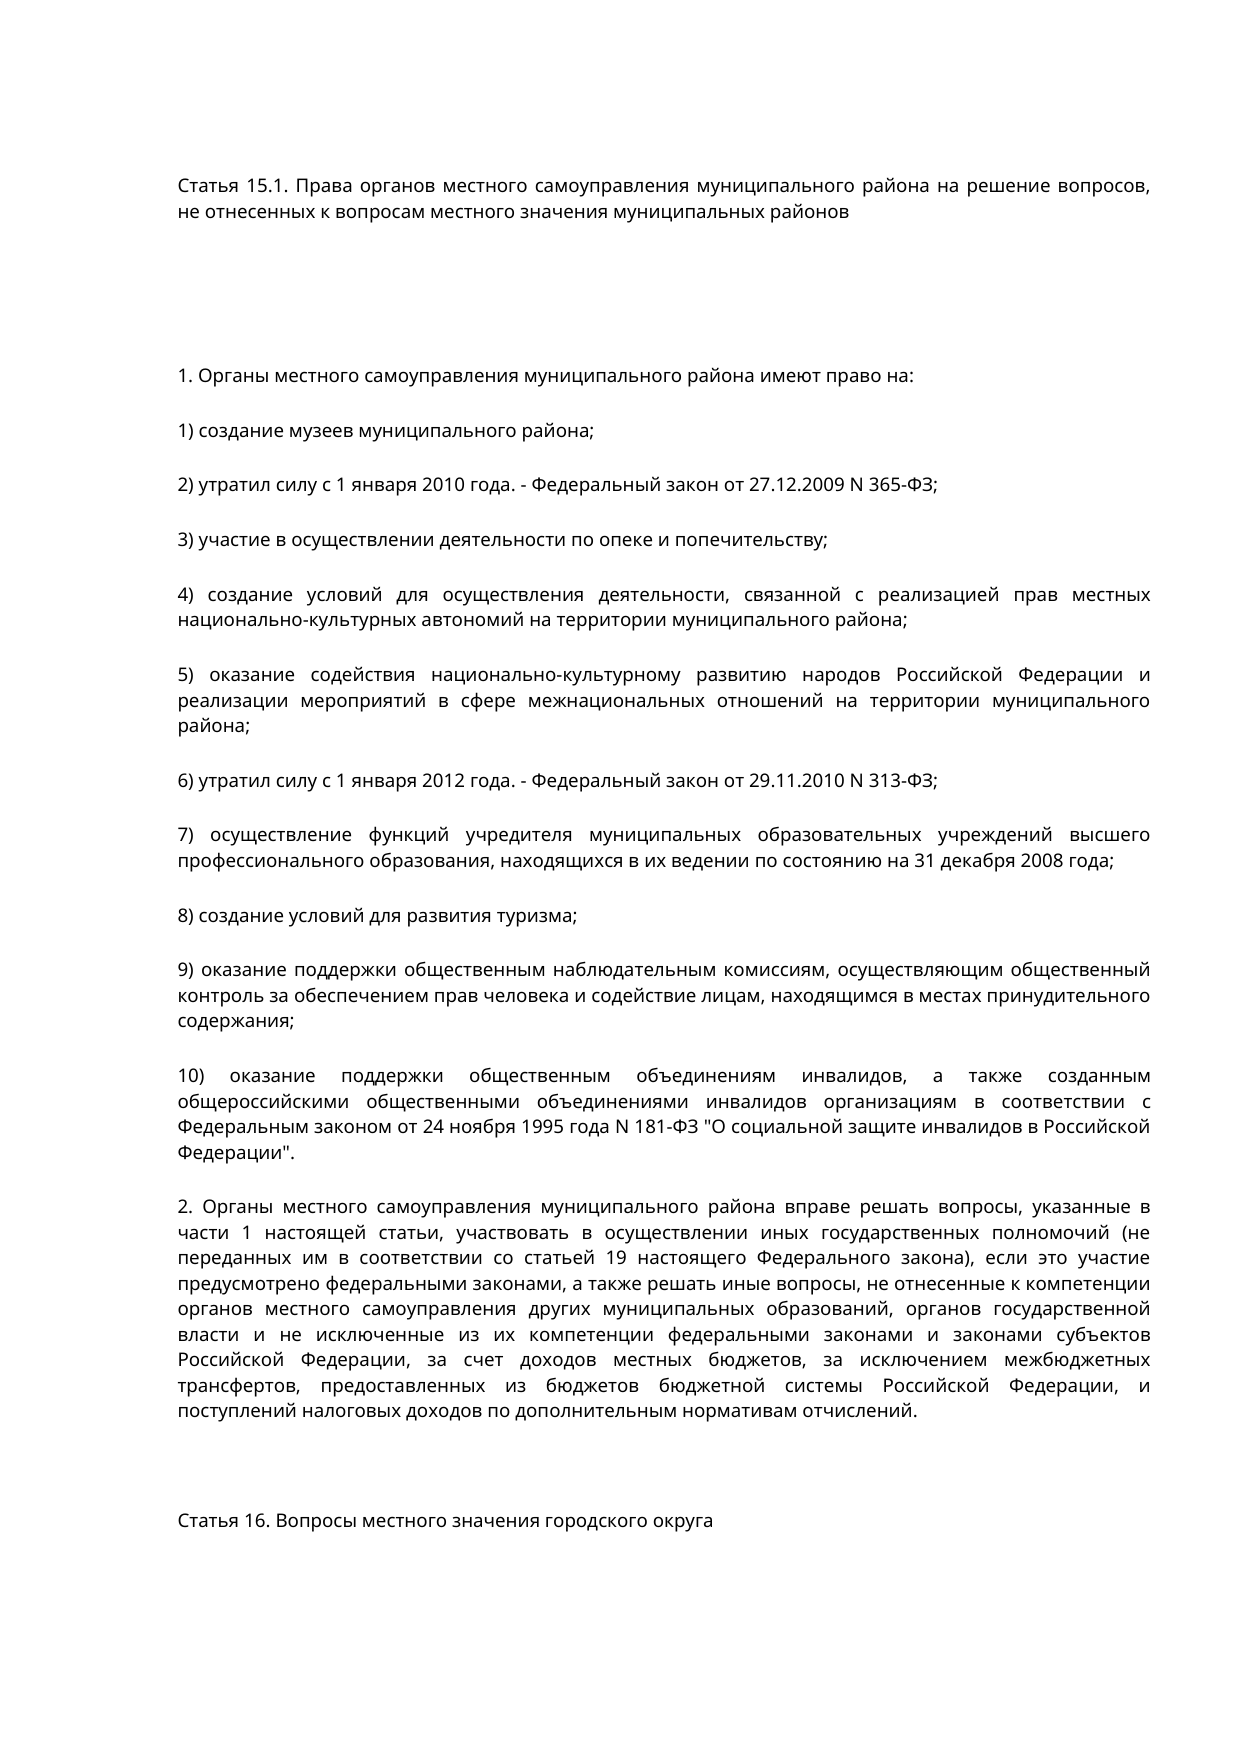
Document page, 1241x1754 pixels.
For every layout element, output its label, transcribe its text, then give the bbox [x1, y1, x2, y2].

text 8) создание условий для развития туризма; [177, 902, 1152, 927]
text Статья 16. Вопросы местного значения городского округа [177, 1507, 1152, 1533]
text 1. Органы местного самоуправления муниципального района имеют право на: [177, 362, 1152, 388]
text 2. Органы местного самоуправления муниципального района вправе решать вопросы, указанные в части 1 настоящей статьи, участвовать в осуществлении иных государственных полномочий (не переданных им в соответствии со статьей 19 настоящего Федерального закона), если это участие предусмотрено федеральными законами, а также решать иные вопросы, не отнесенные к компетенции органов местного самоуправления других муниципальных образований, органов государственной власти и не исключенные из их компетенции федеральными законами и законами субъектов Российской Федерации, за счет доходов местных бюджетов, за исключением межбюджетных трансфертов, предоставленных из бюджетов бюджетной системы Российской Федерации, и поступлений налоговых доходов по дополнительным нормативам отчислений. [177, 1194, 1152, 1423]
text 1) создание музеев муниципального района; [177, 417, 1152, 443]
text 4) создание условий для осуществления деятельности, связанной с реализацией прав местных национально-культурных автономий на территории муниципального района; [177, 581, 1152, 632]
text 10) оказание поддержки общественным объединениям инвалидов, а также созданным общероссийскими общественными объединениями инвалидов организациям в соответствии с Федеральным законом от 24 ноября 1995 года N 181-ФЗ "О социальной защите инвалидов в Российской Федерации". [177, 1062, 1152, 1164]
text Статья 15.1. Права органов местного самоуправления муниципального района на решение вопросов, не отнесенных к вопросам местного значения муниципальных районов [177, 173, 1152, 224]
text 9) оказание поддержки общественным наблюдательным комиссиям, осуществляющим общественный контроль за обеспечением прав человека и содействие лицам, находящимся в местах принудительного содержания; [177, 957, 1152, 1033]
text 2) утратил силу с 1 января 2010 года. - Федеральный закон от 27.12.2009 N 365-ФЗ; [177, 472, 1152, 497]
text 3) участие в осуществлении деятельности по опеке и попечительству; [177, 526, 1152, 552]
text 5) оказание содействия национально-культурному развитию народов Российской Федерации и реализации мероприятий в сфере межнациональных отношений на территории муниципального района; [177, 661, 1152, 738]
text 7) осуществление функций учредителя муниципальных образовательных учреждений высшего профессионального образования, находящихся в их ведении по состоянию на 31 декабря 2008 года; [177, 822, 1152, 873]
text 6) утратил силу с 1 января 2012 года. - Федеральный закон от 29.11.2010 N 313-ФЗ; [177, 767, 1152, 793]
